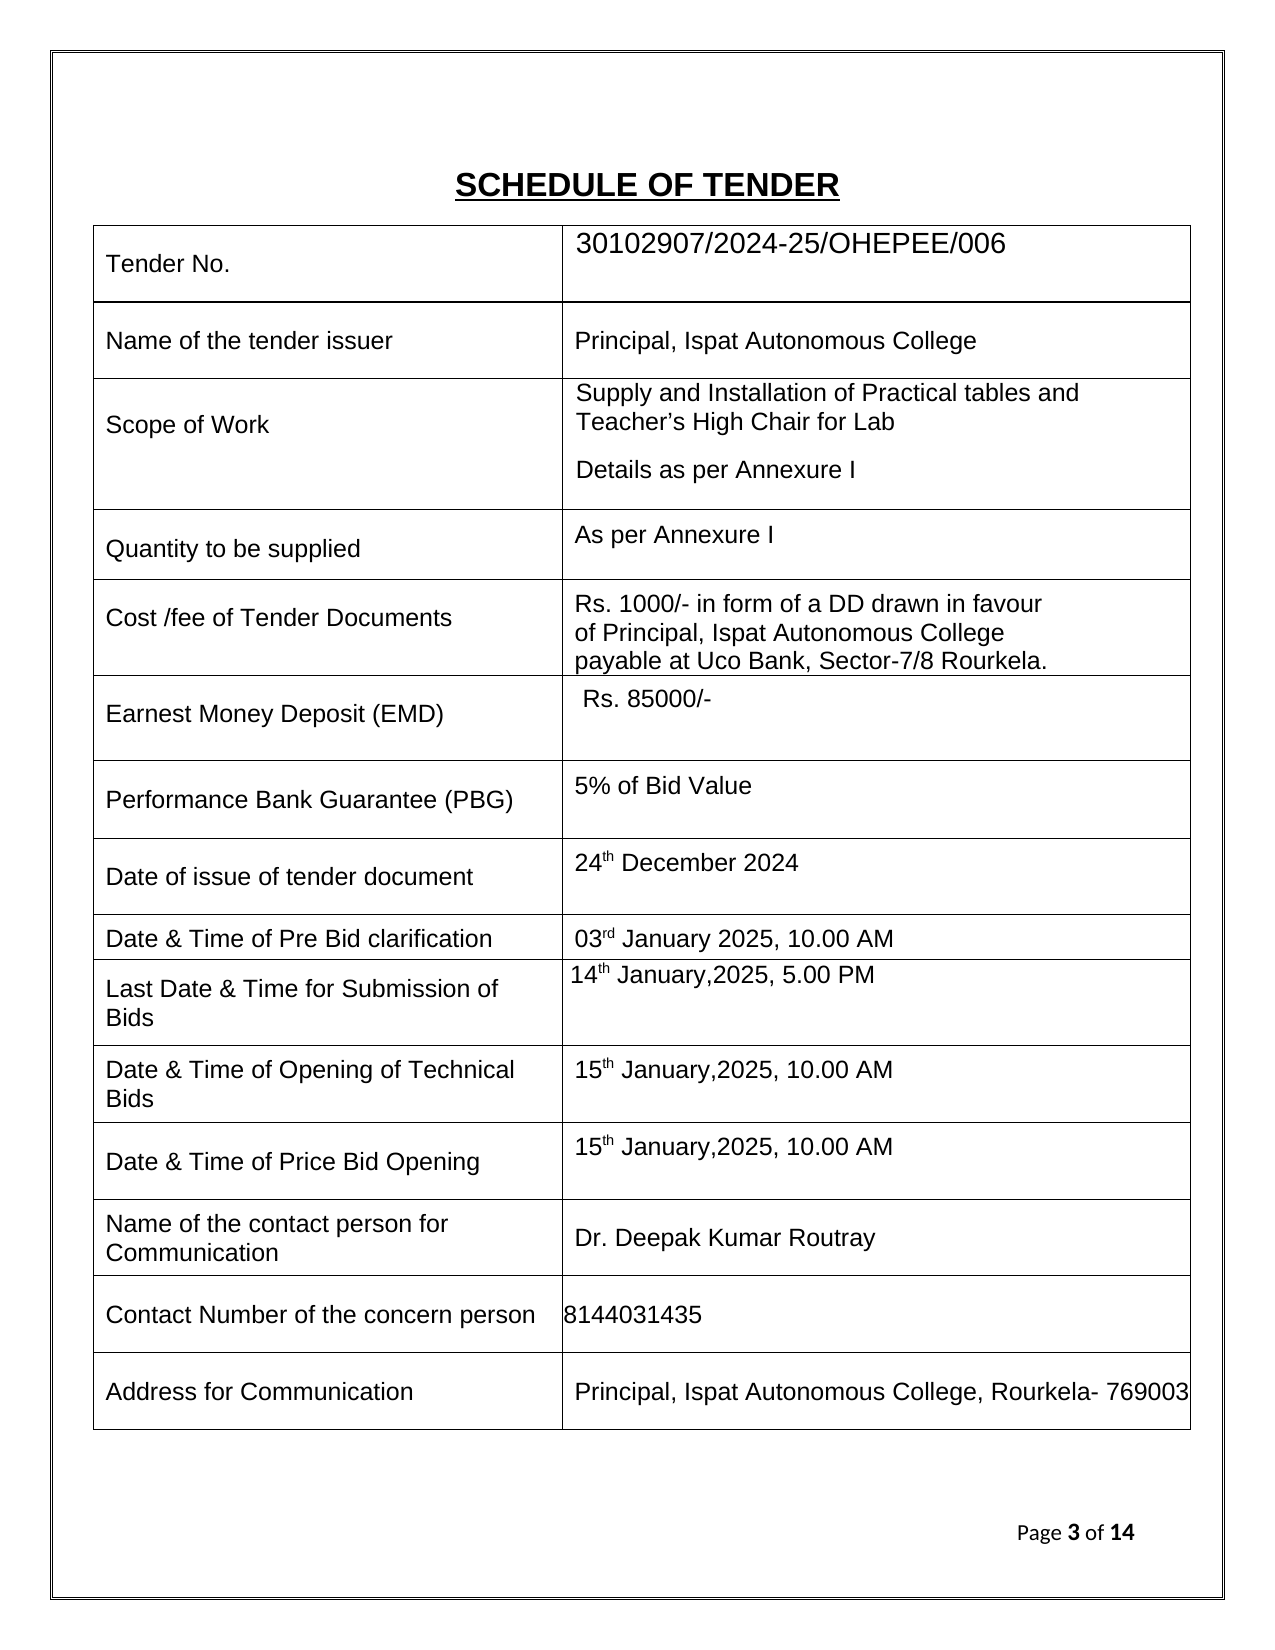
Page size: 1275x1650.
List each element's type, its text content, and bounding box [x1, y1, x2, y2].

table_cell 24th December 2024 [563, 839, 1190, 914]
table_cell Name of the tender issuer [94, 303, 562, 378]
table_cell Date of issue of tender document [94, 839, 562, 914]
table_cell Rs. 85000/- [563, 676, 1190, 760]
table_cell Rs. 1000/- in form of a DD drawn in favour of Principal, Ispat Autonomous College payable at Uco Bank, Sector-7/8 Rourkela. [563, 580, 1190, 675]
table_cell As per Annexure I [563, 510, 1190, 579]
table_cell Principal, Ispat Autonomous College, Rourkela- 769003 [563, 1353, 1190, 1429]
table_cell Last Date & Time for Submission of Bids [94, 960, 562, 1045]
table_cell Earnest Money Deposit (EMD) [94, 676, 562, 760]
table_cell Supply and Installation of Practical tables and Teacher’s High Chair for Lab Details as per Annexure I [563, 379, 1190, 509]
table_header 30102907/2024-25/OHEPEE/006 [563, 226, 1190, 301]
table_cell 8144031435 [563, 1276, 1190, 1352]
table_cell Dr. Deepak Kumar Routray [563, 1200, 1190, 1275]
table_cell Date & Time of Opening of Technical Bids [94, 1046, 562, 1122]
table_cell 15th January,2025, 10.00 AM [563, 1046, 1190, 1122]
table_cell 03rd January 2025, 10.00 AM [563, 915, 1190, 959]
table_cell 5% of Bid Value [563, 761, 1190, 837]
table_cell 14th January,2025, 5.00 PM [563, 960, 1190, 1045]
table_cell Contact Number of the concern person [94, 1276, 562, 1352]
table_cell Scope of Work [94, 379, 562, 509]
table_cell Date & Time of Pre Bid clarification [94, 915, 562, 959]
table_cell Address for Communication [94, 1353, 562, 1429]
table_cell Performance Bank Guarantee (PBG) [94, 761, 562, 837]
table_cell Principal, Ispat Autonomous College [563, 303, 1190, 378]
table_cell Quantity to be supplied [94, 510, 562, 579]
text SCHEDULE OF TENDER [150, 166, 1145, 204]
table_cell Date & Time of Price Bid Opening [94, 1123, 562, 1198]
table_header Tender No. [94, 226, 562, 301]
table_cell Name of the contact person for Communication [94, 1200, 562, 1275]
table_cell 15th January,2025, 10.00 AM [563, 1123, 1190, 1198]
table_cell Cost /fee of Tender Documents [94, 580, 562, 675]
